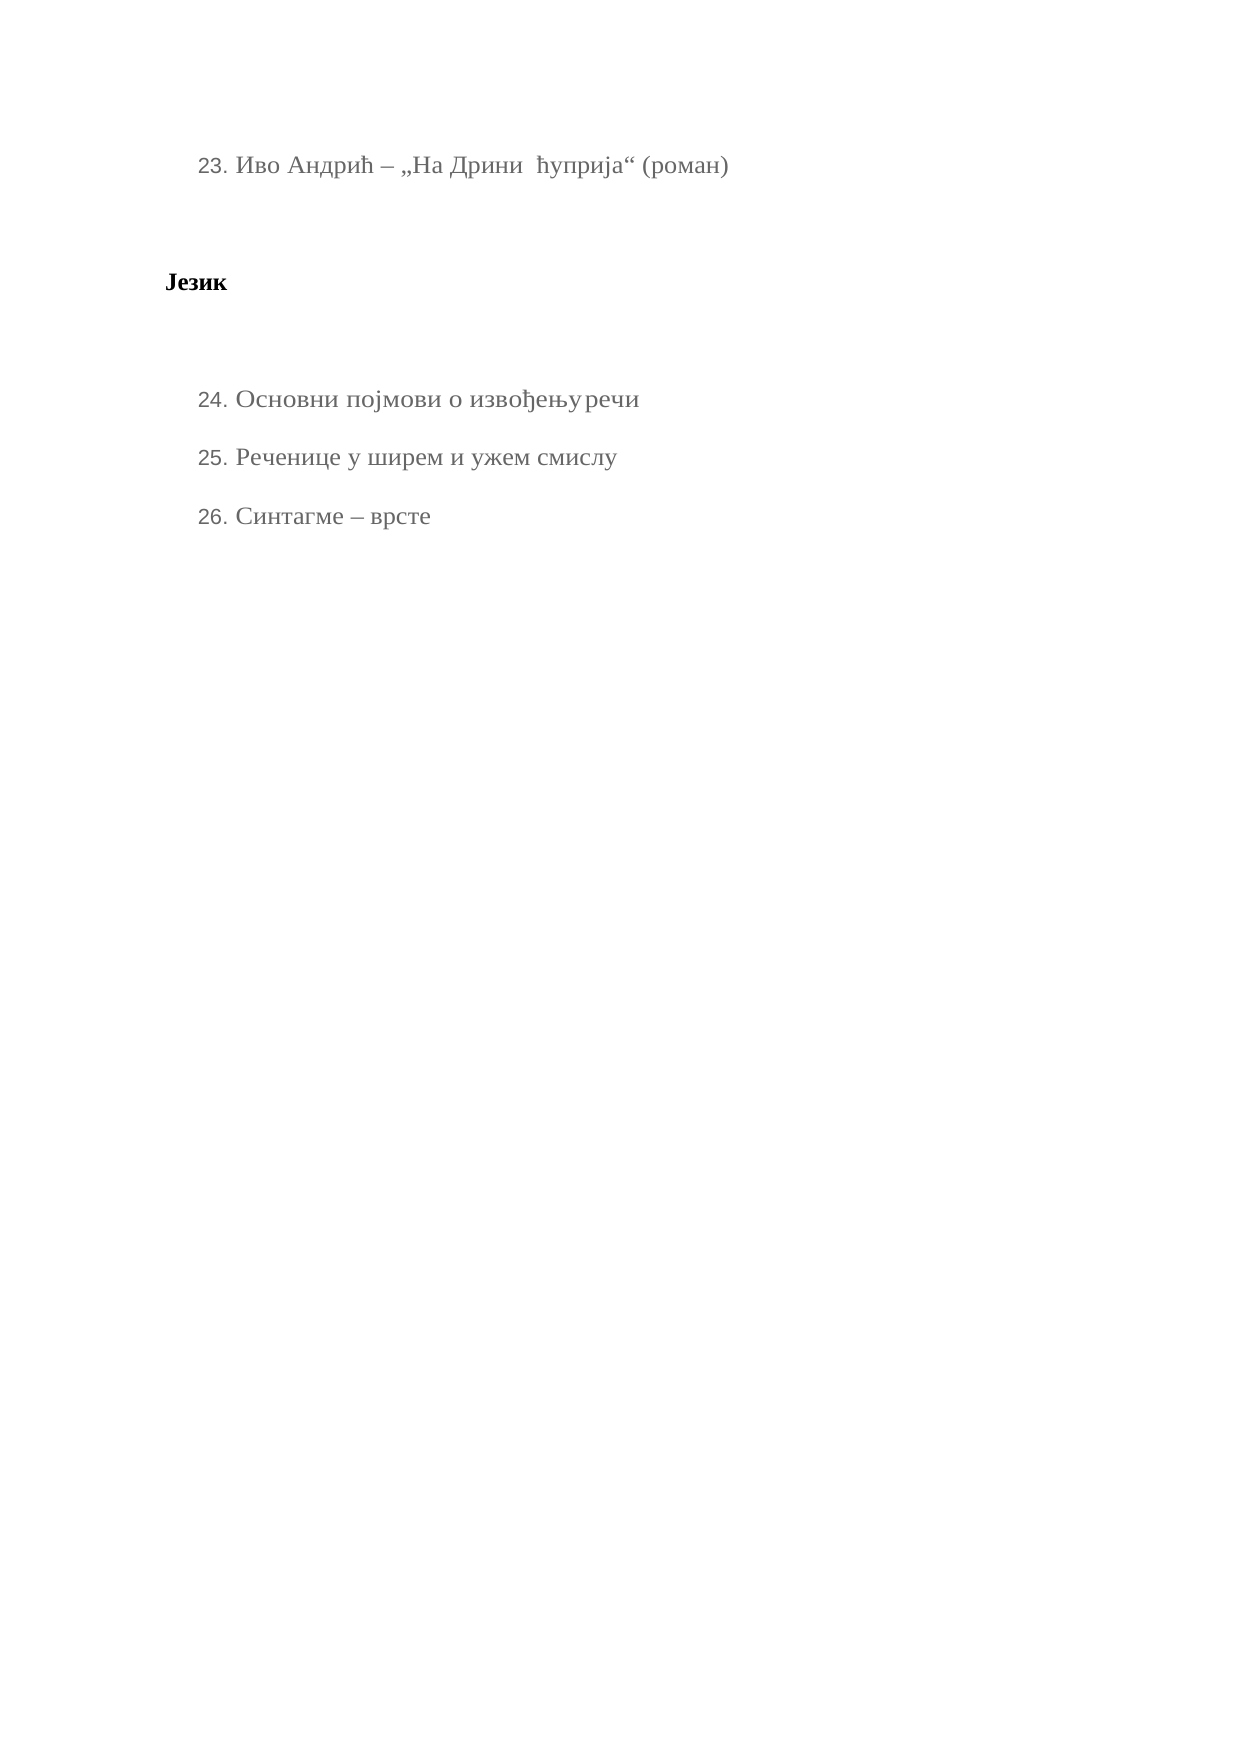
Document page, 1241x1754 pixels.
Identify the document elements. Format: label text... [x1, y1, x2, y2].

text Језик [165, 267, 1090, 296]
list Основни појмови о извођењуречи [198, 384, 1090, 413]
list Иво Андрић – „На Дрини ћуприја“ (роман) [198, 150, 1090, 179]
list Синтагме – врсте [198, 501, 1090, 530]
list Реченице у ширем и ужем смислу [198, 442, 1090, 471]
